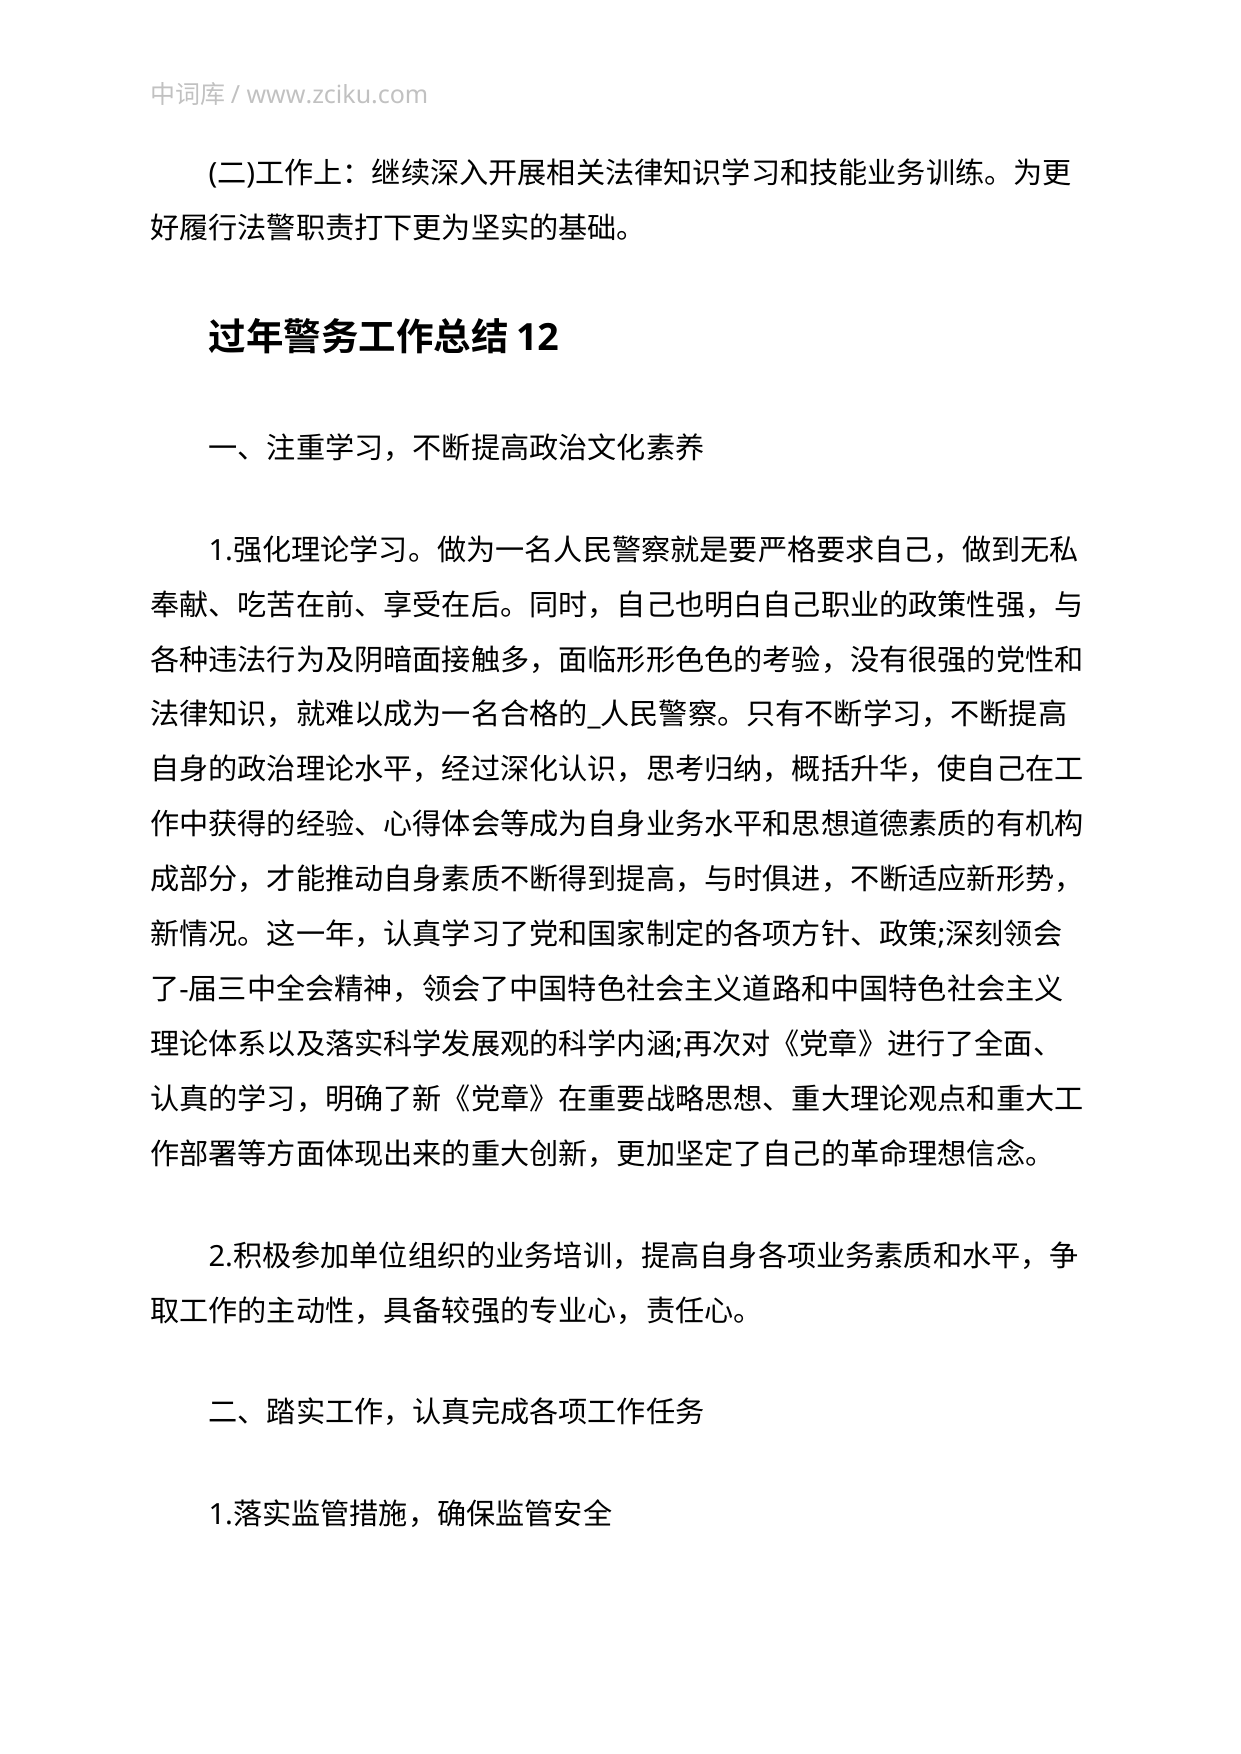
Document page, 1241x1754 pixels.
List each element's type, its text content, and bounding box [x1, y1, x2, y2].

text 1.落实监管措施，确保监管安全 [150, 1491, 1090, 1533]
text 二、踏实工作，认真完成各项工作任务 [150, 1389, 1090, 1431]
text 1.强化理论学习。做为一名人民警察就是要严格要求自己，做到无私奉献、吃苦在前、享受在后。同时，自己也明白自己职业的政策性强，与各种违法行为及阴暗面接触多，面临形形色色的考验，没有很强的党性和法律知识，就难以成为一名合格的_人民警察。只有不断学习，不断提高自身的政治理论水平，经过深化认识，思考归纳，概括升华，使自己在工作中获得的经验、心得体会等成为自身业务水平和思想道德素质的有机构成部分，才能推动自身素质不断得到提高，与时俱进，不断适应新形势，新情况。这一年，认真学习了党和国家制定的各项方针、政策;深刻领会了-届三中全会精神，领会了中国特色社会主义道路和中国特色社会主义理论体系以及落实科学发展观的科学内涵;再次对《党章》进行了全面、认真的学习，明确了新《党章》在重要战略思想、重大理论观点和重大工作部署等方面体现出来的重大创新，更加坚定了自己的革命理想信念。 [150, 526, 1090, 1173]
text 2.积极参加单位组织的业务培训，提高自身各项业务素质和水平，争取工作的主动性，具备较强的专业心，责任心。 [150, 1232, 1090, 1329]
text (二)工作上：继续深入开展相关法律知识学习和技能业务训练。为更好履行法警职责打下更为坚实的基础。 [150, 150, 1090, 247]
text 一、注重学习，不断提高政治文化素养 [150, 424, 1090, 467]
text 过年警务工作总结12 [150, 307, 1090, 361]
